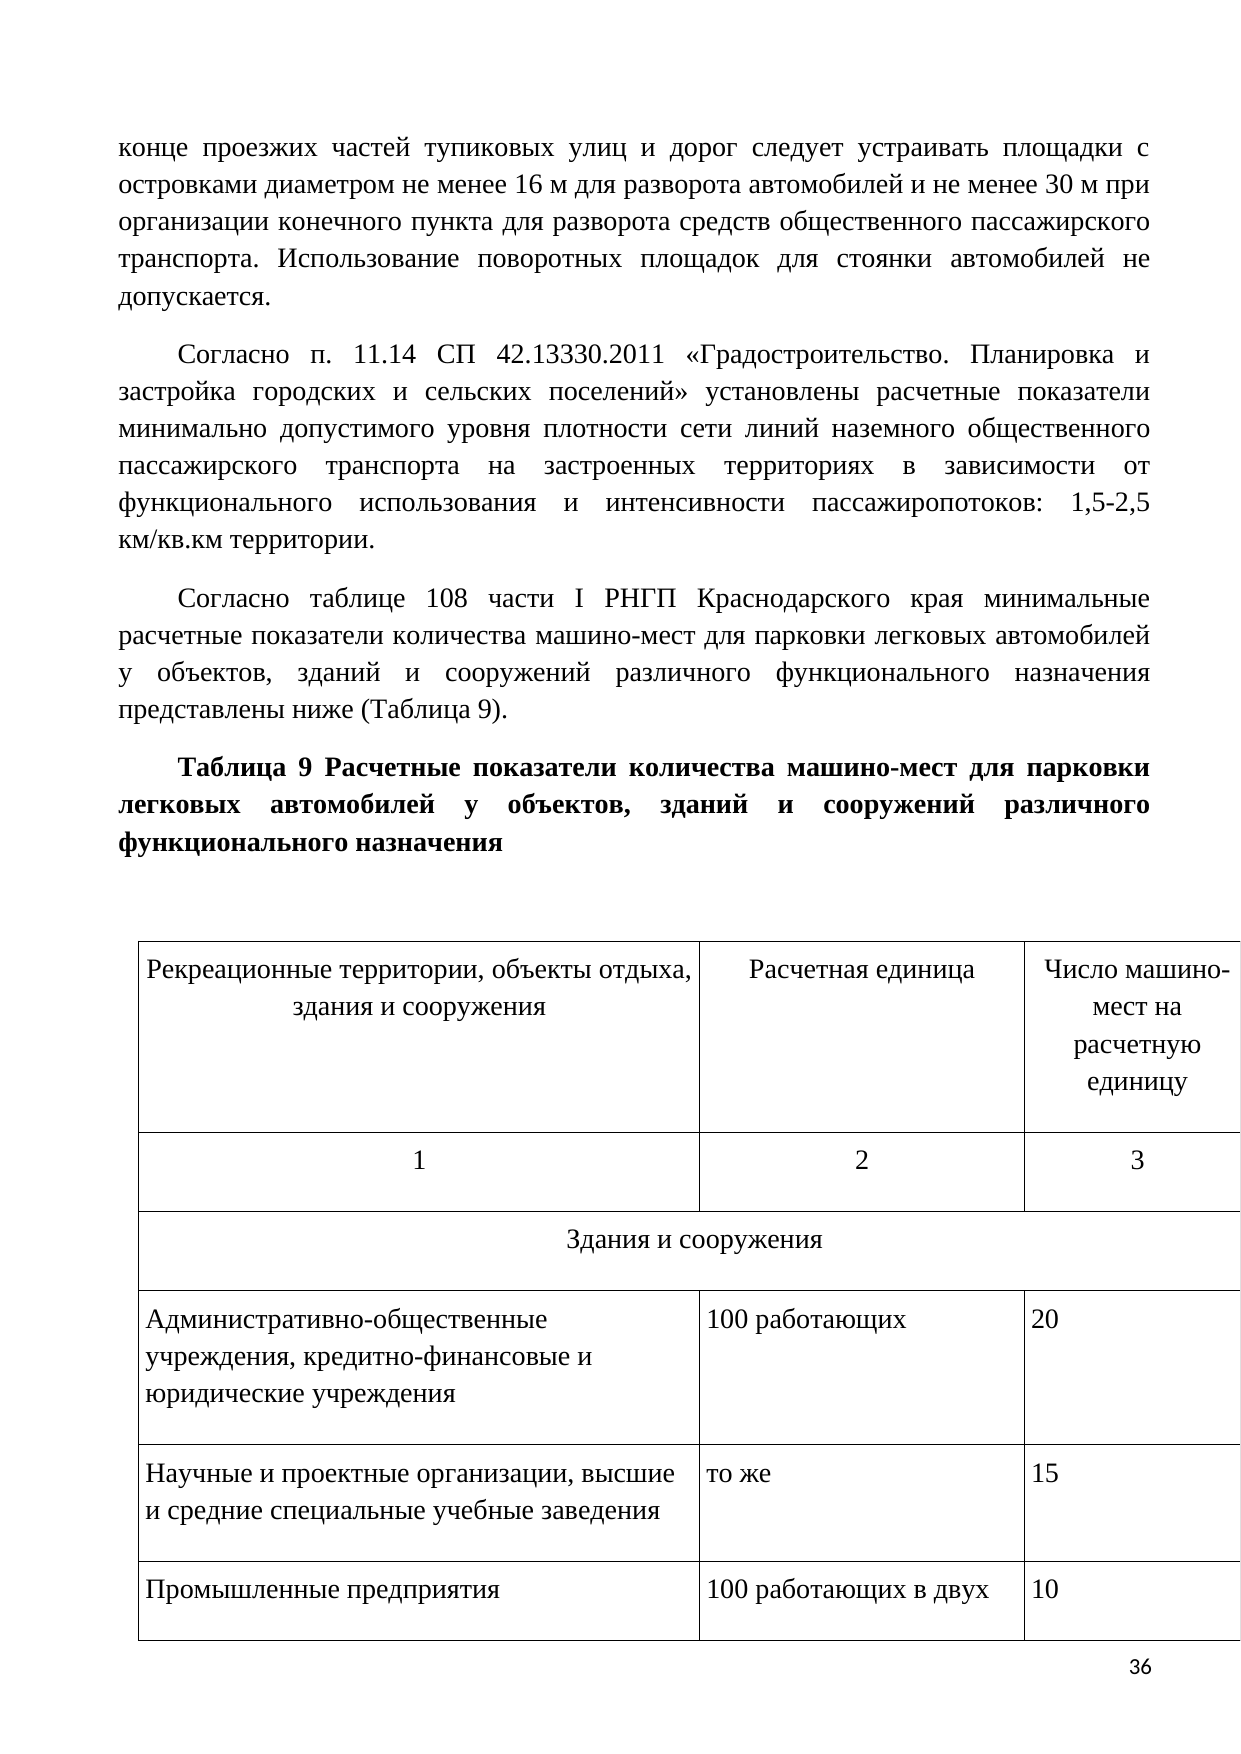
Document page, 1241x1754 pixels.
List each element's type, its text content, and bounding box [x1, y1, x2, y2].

table_header Число машино-мест на расчетную единицу [1025, 942, 1240, 1132]
text Согласно таблице 108 части I РНГП Краснодарского края минимальные расчетные показатели количества машино-мест для парковки легковых автомобилей у объектов, зданий и сооружений различного функционального назначения представлены ниже (Таблица 9). [118, 581, 1152, 724]
table_cell 10 [1025, 1562, 1240, 1640]
table_cell 3 [1025, 1133, 1240, 1211]
table_cell Научные и проектные организации, высшие и средние специальные учебные заведения [139, 1445, 699, 1561]
table_cell 20 [1025, 1291, 1240, 1444]
table_cell 15 [1025, 1445, 1240, 1561]
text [118, 130, 1152, 311]
table_header Рекреационные территории, объекты отдыха, здания и сооружения [139, 942, 699, 1132]
table_cell 100 работающих [700, 1291, 1024, 1444]
table_cell 1 [139, 1133, 699, 1211]
table_cell 2 [700, 1133, 1024, 1211]
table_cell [139, 1562, 699, 1640]
table_header Расчетная единица [700, 942, 1024, 1132]
text Таблица 9 Расчетные показатели количества машино-мест для парковки легковых автомобилей у объектов, зданий и сооружений различного функционального назначения [118, 750, 1152, 857]
table_cell Административно-общественные учреждения, кредитно-финансовые и юридические учреждения [139, 1291, 699, 1444]
table_cell Здания и сооружения [139, 1212, 1240, 1290]
table_cell то же [700, 1445, 1024, 1561]
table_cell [700, 1562, 1024, 1640]
text Согласно п. 11.14 СП 42.13330.2011 «Градостроительство. Планировка и застройка городских и сельских поселений» установлены расчетные показатели минимально допустимого уровня плотности сети линий наземного общественного пассажирского транспорта на застроенных территориях в зависимости от функционального использования и интенсивности пассажиропотоков: 1,5-2,5 км/кв.км территории. [118, 337, 1152, 555]
